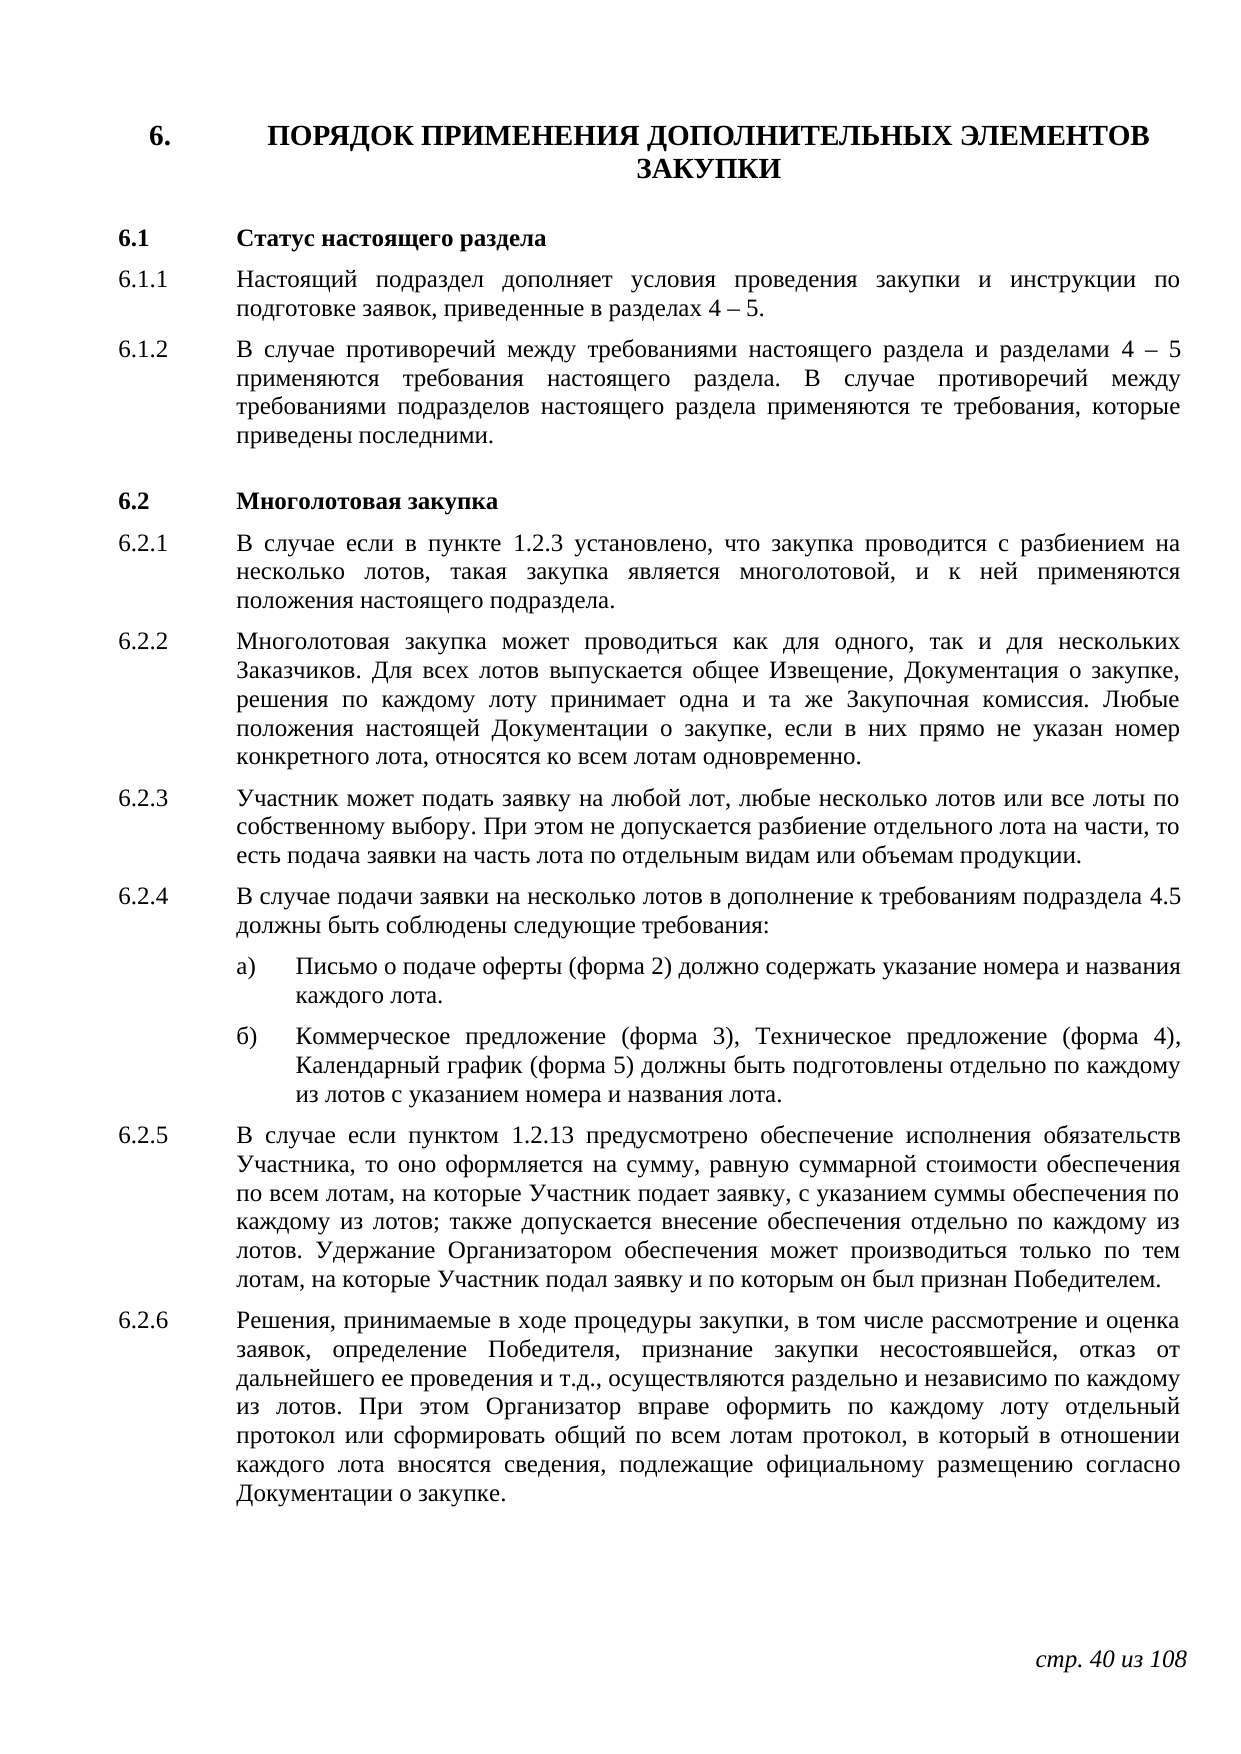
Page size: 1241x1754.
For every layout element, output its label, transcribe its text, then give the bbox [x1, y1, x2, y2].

list Решения, принимаемые в ходе процедуры закупки, в том числе рассмотрение и оценка заявок, определение Победителя, признание закупки несостоявшейся, отказ от дальнейшего ее проведения и т.д., осуществляются раздельно и независимо по каждому из лотов. При этом Организатор вправе оформить по каждому лоту отдельный протокол или сформировать общий по всем лотам протокол, в который в отношении каждого лота вносятся сведения, подлежащие официальному размещению согласно Документации о закупке. [118, 1305, 1181, 1506]
list Многолотовая закупка может проводиться как для одного, так и для нескольких Заказчиков. Для всех лотов выпускается общее Извещение, Документация о закупке, решения по каждому лоту принимает одна и та же Закупочная комиссия. Любые положения настоящей Документации о закупке, если в них прямо не указан номер конкретного лота, относятся ко всем лотам одновременно. [118, 626, 1181, 770]
text В случае противоречий между требованиями настоящего раздела и разделами 4 – 5 применяются требования настоящего раздела. В случае противоречий между требованиями подразделов настоящего раздела применяются те требования, которые приведены последними. [118, 334, 1181, 449]
list В случае если пунктом 1.2.13 предусмотрено обеспечение исполнения обязательств Участника, то оно оформляется на сумму, равную суммарной стоимости обеспечения по всем лотам, на которые Участник подает заявку, с указанием суммы обеспечения по каждому из лотов; также допускается внесение обеспечения отдельно по каждому из лотов. Удержание Организатором обеспечения может производиться только по тем лотам, на которые Участник подал заявку и по которым он был признан Победителем. [118, 1120, 1181, 1293]
text Письмо о подаче оферты (форма 2) должно содержать указание номера и названия каждого лота. [236, 951, 1181, 1009]
subtitle Статус настоящего раздела [118, 223, 1181, 251]
text Коммерческое предложение (форма 3), Техническое предложение (форма 4), Календарный график (форма 5) должны быть подготовлены отдельно по каждому из лотов с указанием номера и названия лота. [236, 1021, 1181, 1108]
list В случае если в пункте 1.2.3 установлено, что закупка проводится с разбиением на несколько лотов, такая закупка является многолотовой, и к ней применяются положения настоящего подраздела. [118, 528, 1181, 614]
list Участник может подать заявку на любой лот, любые несколько лотов или все лоты по собственному выбору. При этом не допускается разбиение отдельного лота на части, то есть подача заявки на часть лота по отдельным видам или объемам продукции. [118, 783, 1181, 869]
list В случае подачи заявки на несколько лотов в дополнение к требованиям подраздела 4.5 должны быть соблюдены следующие требования: [118, 881, 1181, 939]
subtitle ПОРЯДОК ПРИМЕНЕНИЯ ДОПОЛНИТЕЛЬНЫХ ЭЛЕМЕНТОВ ЗАКУПКИ [118, 118, 1181, 185]
text Настоящий подраздел дополняет условия проведения закупки и инструкции по подготовке заявок, приведенные в разделах 4 – 5. [118, 264, 1181, 321]
subtitle Многолотовая закупка [118, 486, 1181, 515]
